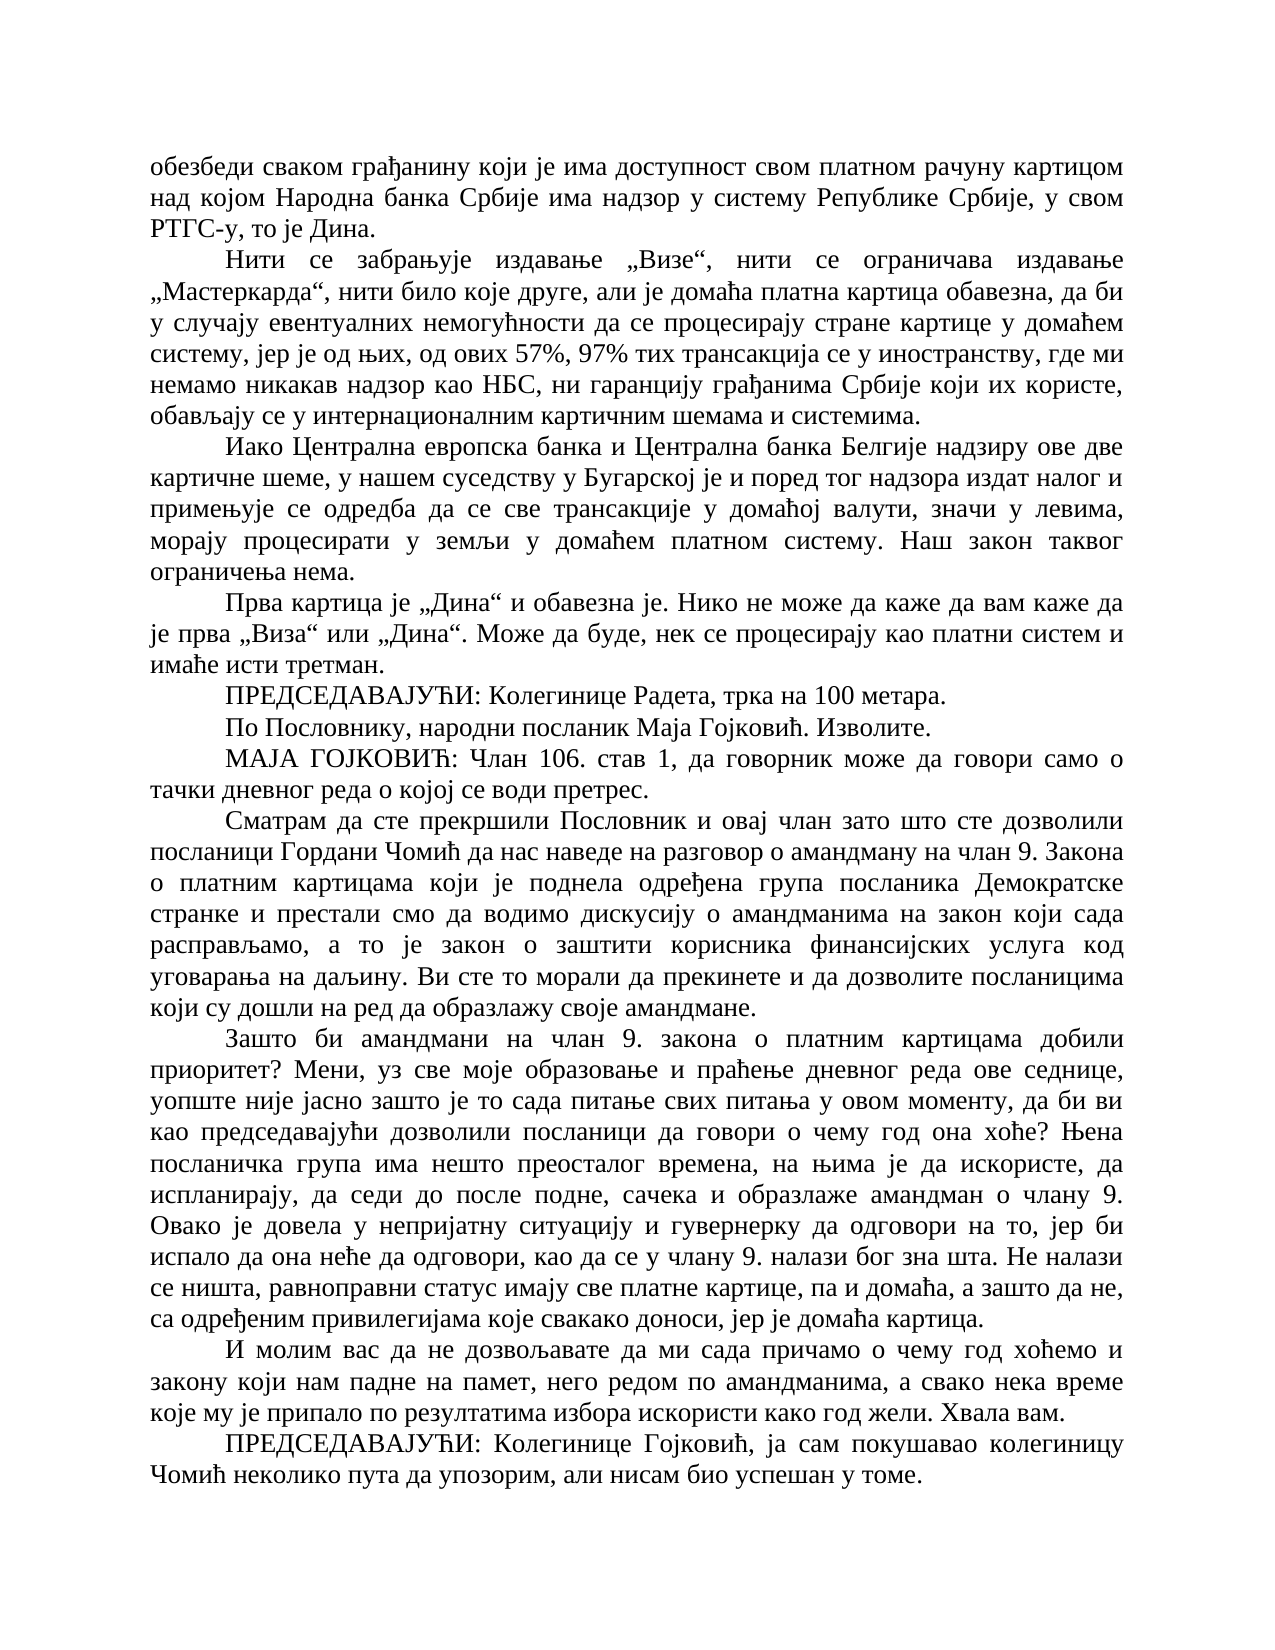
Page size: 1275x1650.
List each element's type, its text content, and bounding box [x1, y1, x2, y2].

text По Пословнику, народни посланик Маја Гојковић. Изволите. [150, 711, 1125, 742]
text Зашто би амандмани на члан 9. закона о платним картицама добили приоритет? Мени, уз све моје образовање и праћење дневног реда ове седнице, уопште није јасно зашто је то сада питање свих питања у овом моменту, да би ви као председавајући дозволили посланици да говори о чему год она хоће? Њена посланичка група има нешто преосталог времена, на њима је да искористе, да испланирају, да седи до после подне, сачека и образлаже амандман о члану 9. Овако је довела у непријатну ситуацију и гувернерку да одговори на то, јер би испало да она неће да одговори, као да се у члану 9. налази бог зна шта. Не налази се ништа, равноправни статус имају све платне картице, па и домаћа, а зашто да не, са одређеним привилегијама које свакако доноси, јер је домаћа картица. [150, 1022, 1125, 1333]
text ПРЕДСЕДАВАЈУЋИ: Колегинице Радета, трка на 100 метара. [150, 679, 1125, 711]
text Нити се забрањује издавање „Визе“, нити се ограничава издавање „Мастеркарда“, нити било које друге, али је домаћа платна картица обавезна, да би у случају евентуалних немогућности да се процесирају стране картице у домаћем систему, јер је од њих, од ових 57%, 97% тих трансакција се у иностранству, где ми немамо никакав надзор као НБС, ни гаранцију грађанима Србије који их користе, обављају се у интернационалним картичним шемама и системима. [150, 243, 1125, 430]
text ПРЕДСЕДАВАЈУЋИ: Колегинице Гојковић, ја сам покушавао колегиницу Чомић неколико пута да упозорим, али нисам био успешан у томе. [150, 1427, 1125, 1489]
text И молим вас да не дозвољавате да ми сада причамо о чему год хоћемо и закону који нам падне на памет, него редом по амандманима, а свако нека време које му је припало по резултатима избора искористи како год жели. Хвала вам. [150, 1333, 1125, 1427]
text Сматрам да сте прекршили Пословник и овај члан зато што сте дозволили посланици Гордани Чомић да нас наведе на разговор о амандману на члан 9. Закона о платним картицама који је поднела одређена група посланика Демократске странке и престали смо да водимо дискусију о амандманима на закон који сада расправљамо, а то је закон о заштити корисника финансијских услуга код уговарања на даљину. Ви сте то морали да прекинете и да дозволите посланицима који су дошли на ред да образлажу своје амандмане. [150, 804, 1125, 1022]
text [150, 150, 1125, 243]
text Иако Централна европска банка и Централна банка Белгије надзиру ове две картичне шеме, у нашем суседству у Бугарској је и поред тог надзора издат налог и примењује се одредба да се све трансакције у домаћој валути, значи у левима, морају процесирати у земљи у домаћем платном систему. Наш закон таквог ограничења нема. [150, 430, 1125, 586]
text МАЈА ГОЈКОВИЋ: Члан 106. став 1, да говорник може да говори само о тачки дневног реда о којој се води претрес. [150, 742, 1125, 804]
text Прва картица је „Дина“ и обавезна је. Нико не може да каже да вам каже да је прва „Виза“ или „Дина“. Може да буде, нек се процесирају као платни систем и имаће исти третман. [150, 586, 1125, 679]
